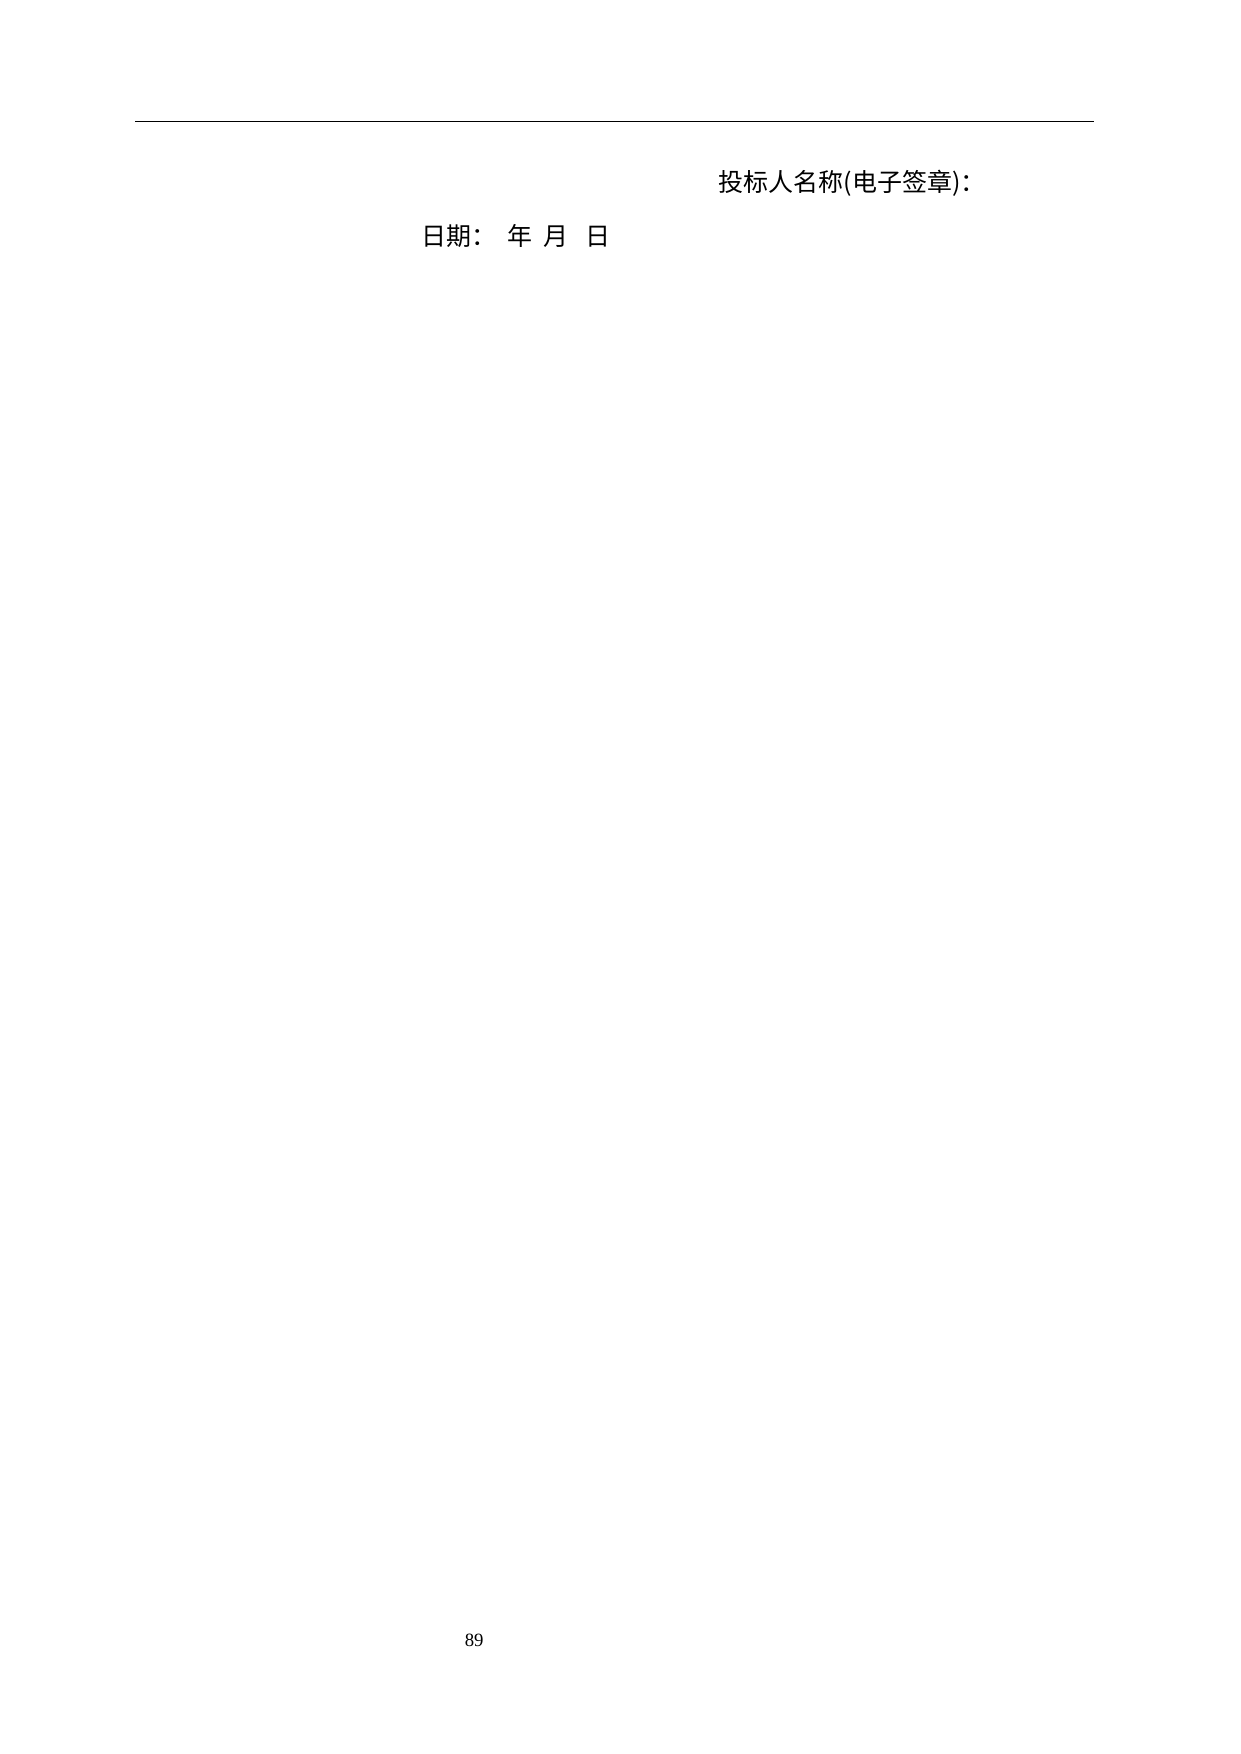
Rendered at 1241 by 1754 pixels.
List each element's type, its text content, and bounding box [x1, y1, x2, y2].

text 投标人名称(电子签章)： [144, 162, 1085, 198]
text 日期： 年 月 日 [144, 216, 1085, 253]
